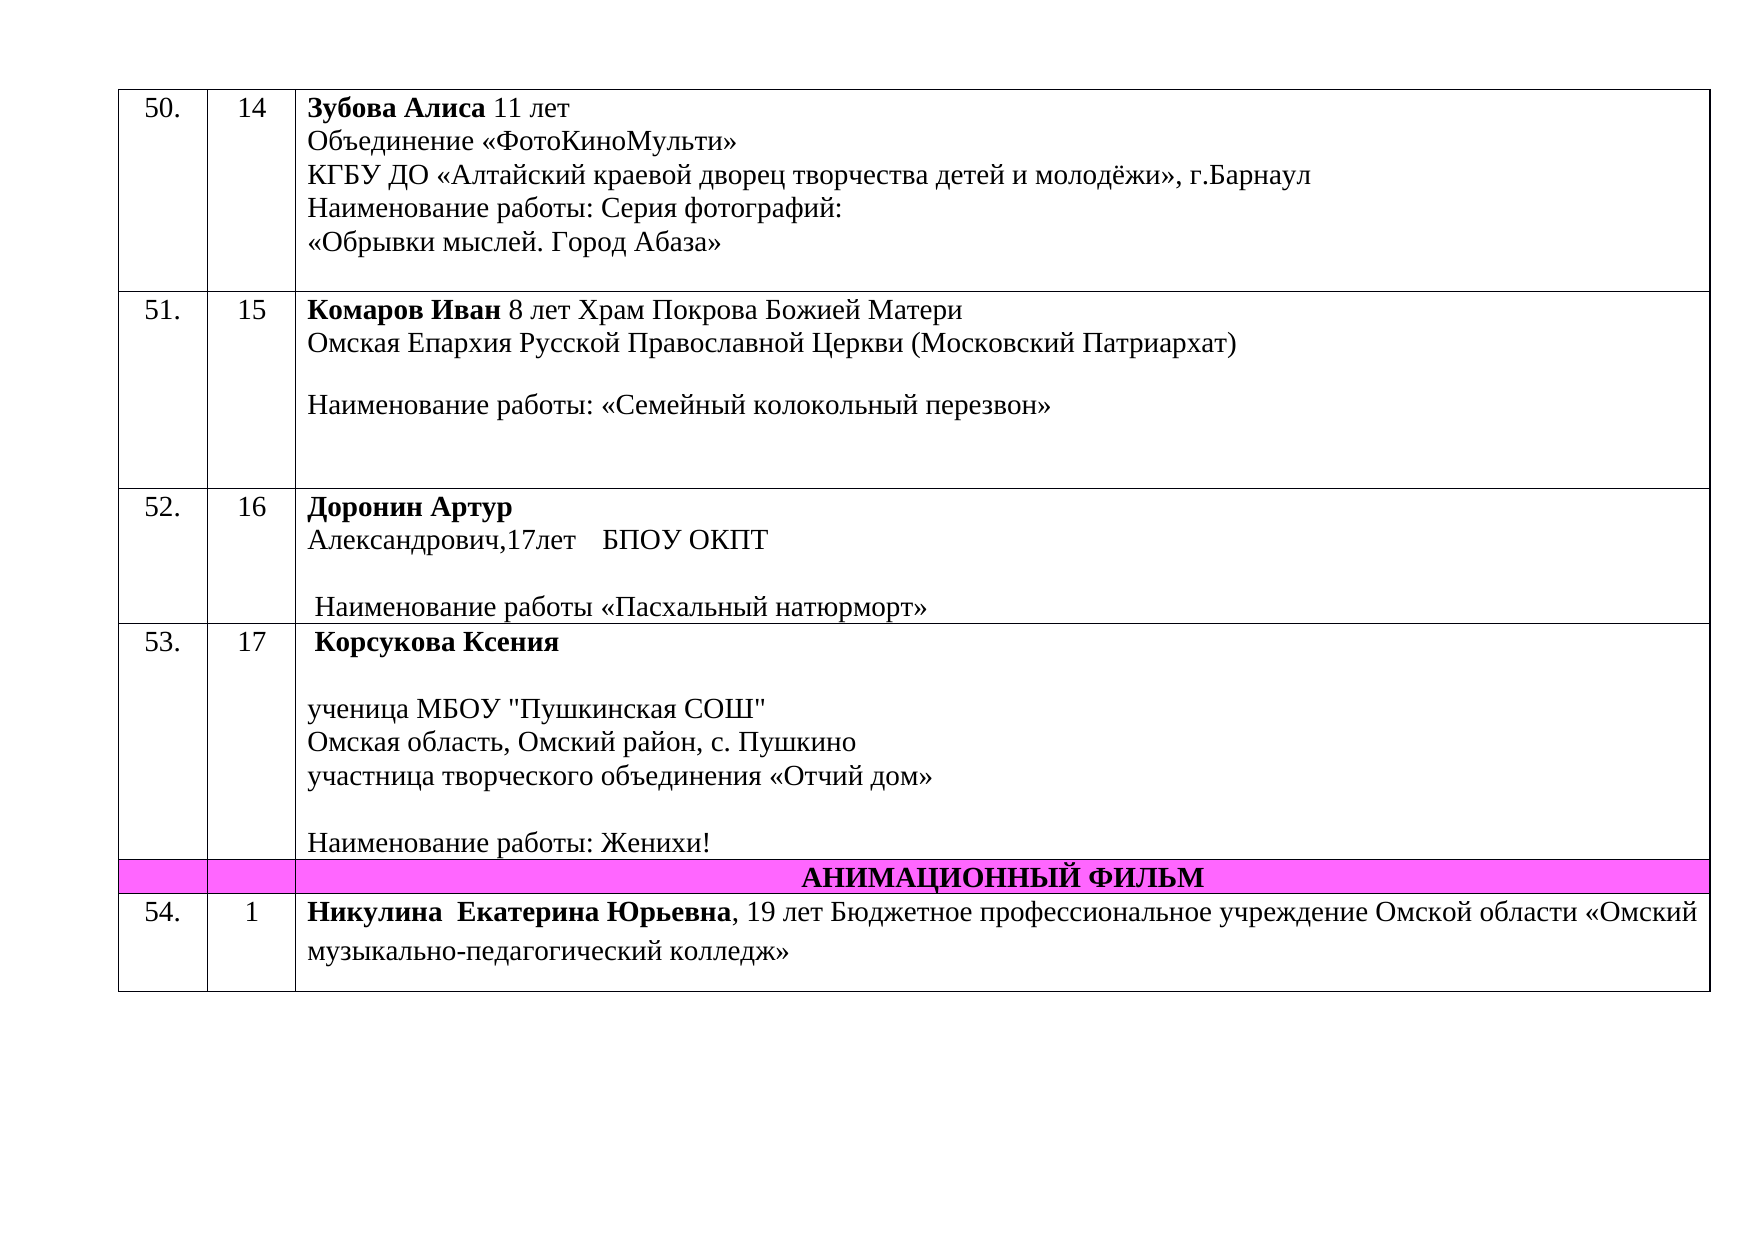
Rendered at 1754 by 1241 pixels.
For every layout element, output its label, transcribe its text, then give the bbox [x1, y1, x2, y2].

table_cell Комаров Иван 8 лет Храм Покрова Божией Матери Омская Епархия Русской Православной Церкви (Московский Патриархат) Наименование работы: «Семейный колокольный перезвон» [296, 292, 1709, 488]
table_cell 17 [208, 624, 295, 859]
table_cell [119, 292, 207, 488]
table_cell АНИМАЦИОННЫЙ ФИЛЬМ [296, 860, 1709, 893]
table_cell [119, 90, 207, 291]
table_cell [119, 860, 207, 893]
table_cell [119, 894, 207, 991]
table_cell Зубова Алиса 11 лет Объединение «ФотоКиноМульти» КГБУ ДО «Алтайский краевой дворец творчества детей и молодёжи», г.Барнаул Наименование работы: Серия фотографий: «Обрывки мыслей. Город Абаза» [296, 90, 1709, 291]
table_cell 14 [208, 90, 295, 291]
table_cell [119, 624, 207, 859]
table_cell [208, 860, 295, 893]
table_cell [119, 489, 207, 623]
table_cell 16 [208, 489, 295, 623]
table_cell 1 [208, 894, 295, 991]
table_cell 15 [208, 292, 295, 488]
table_cell Корсукова Ксения ученица МБОУ "Пушкинская СОШ" Омская область, Омский район, с. Пушкино участница творческого объединения «Отчий дом» Наименование работы: Женихи! [296, 624, 1709, 859]
table_cell Доронин Артур Александрович,17лет БПОУ ОКПТ Наименование работы «Пасхальный натюрморт» [296, 489, 1709, 623]
table_cell Никулина Екатерина Юрьевна, 19 лет Бюджетное профессиональное учреждение Омской области «Омский музыкально-педагогический колледж» [296, 894, 1709, 991]
